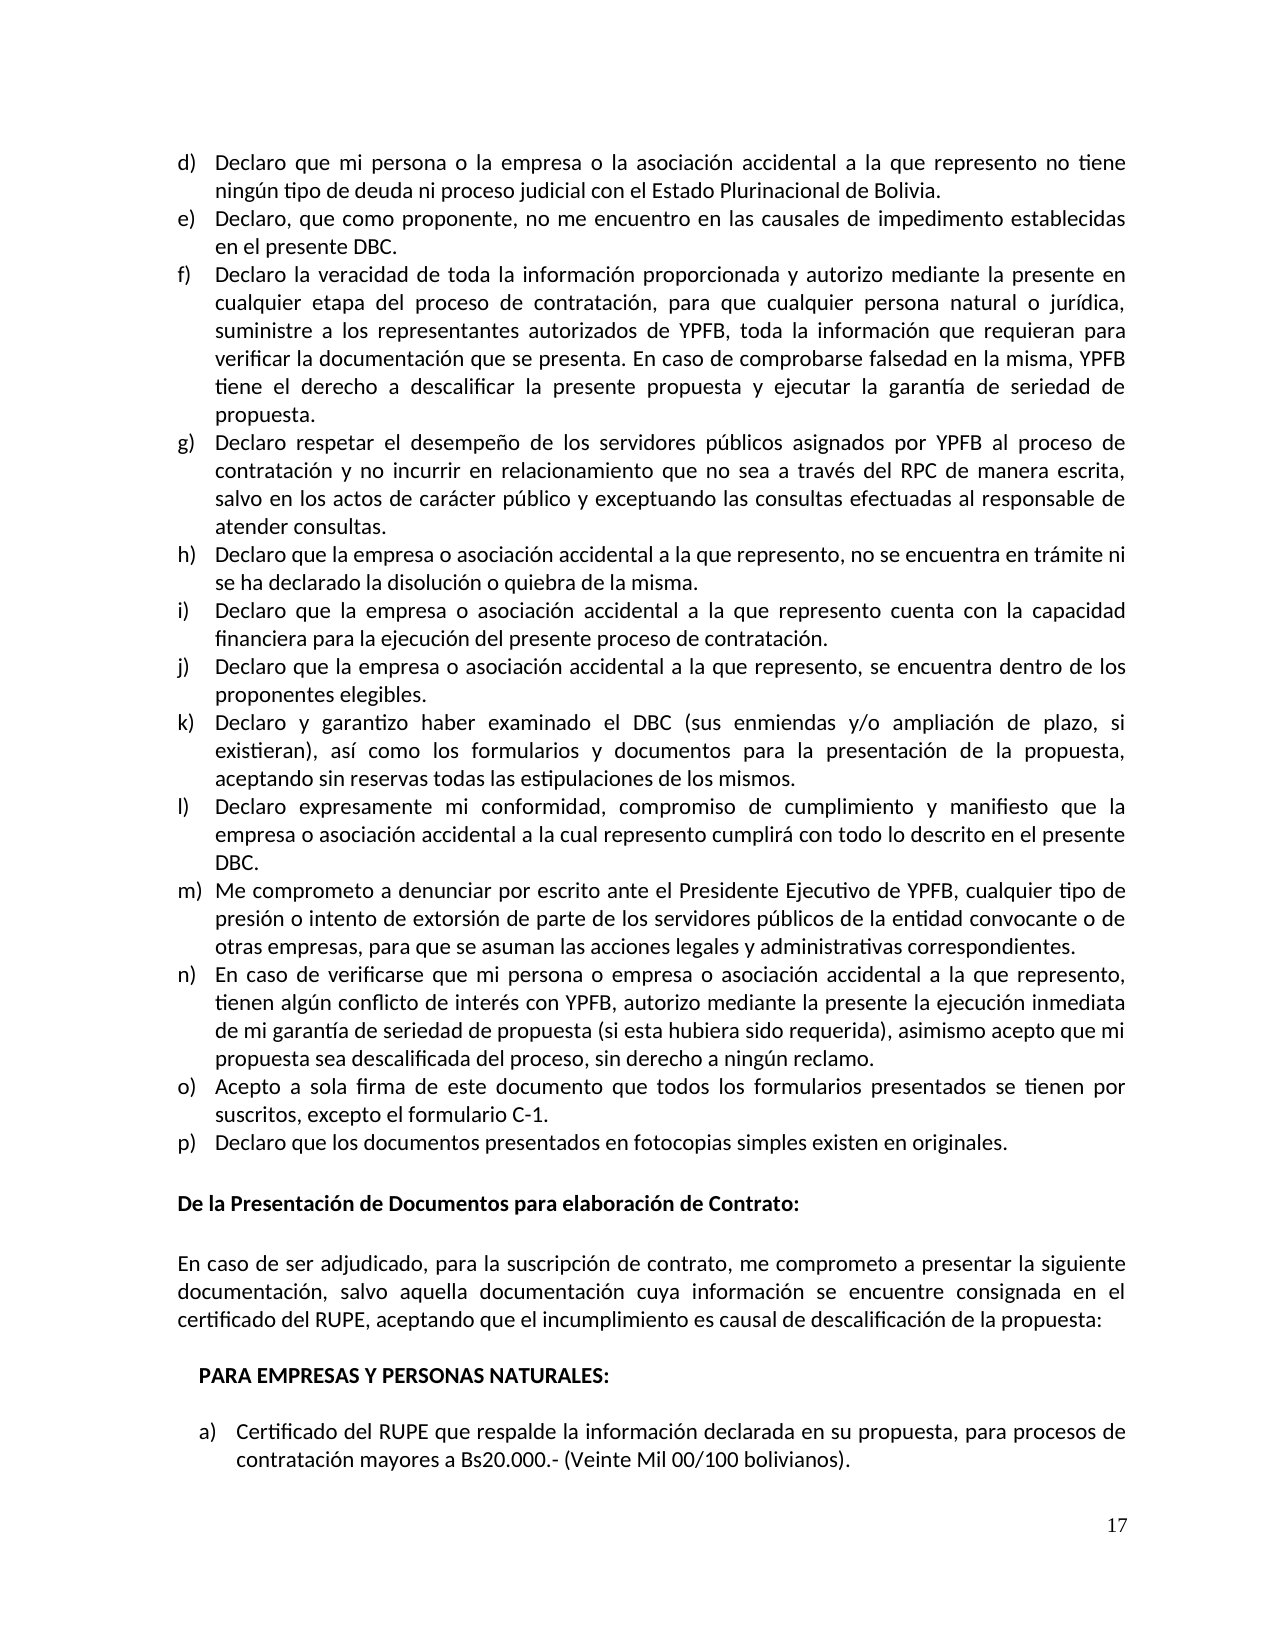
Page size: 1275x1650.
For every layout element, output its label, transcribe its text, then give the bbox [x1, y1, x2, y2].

list Declaro que los documentos presentados en fotocopias simples existen en originales. [177, 1128, 1127, 1156]
list Declaro expresamente mi conformidad, compromiso de cumplimiento y manifiesto que la empresa o asociación accidental a la cual represento cumplirá con todo lo descrito en el presente DBC. [177, 792, 1127, 876]
list Declaro que la empresa o asociación accidental a la que represento cuenta con la capacidad financiera para la ejecución del presente proceso de contratación. [177, 596, 1127, 652]
list Me comprometo a denunciar por escrito ante el Presidente Ejecutivo de YPFB, cualquier tipo de presión o intento de extorsión de parte de los servidores públicos de la entidad convocante o de otras empresas, para que se asuman las acciones legales y administrativas correspondientes. [177, 876, 1127, 960]
list Declaro que mi persona o la empresa o la asociación accidental a la que represento no tiene ningún tipo de deuda ni proceso judicial con el Estado Plurinacional de Bolivia. [177, 148, 1127, 204]
list Declaro la veracidad de toda la información proporcionada y autorizo mediante la presente en cualquier etapa del proceso de contratación, para que cualquier persona natural o jurídica, suministre a los representantes autorizados de YPFB, toda la información que requieran para verificar la documentación que se presenta. En caso de comprobarse falsedad en la misma, YPFB tiene el derecho a descalificar la presente propuesta y ejecutar la garantía de seriedad de propuesta. [177, 260, 1127, 428]
list De la Presentación de Documentos para elaboración de Contrato: [177, 1189, 1127, 1217]
list Declaro respetar el desempeño de los servidores públicos asignados por YPFB al proceso de contratación y no incurrir en relacionamiento que no sea a través del RPC de manera escrita, salvo en los actos de carácter público y exceptuando las consultas efectuadas al responsable de atender consultas. [177, 428, 1127, 540]
list En caso de verificarse que mi persona o empresa o asociación accidental a la que represento, tienen algún conflicto de interés con YPFB, autorizo mediante la presente la ejecución inmediata de mi garantía de seriedad de propuesta (si esta hubiera sido requerida), asimismo acepto que mi propuesta sea descalificada del proceso, sin derecho a ningún reclamo. [177, 960, 1127, 1072]
list Declaro que la empresa o asociación accidental a la que represento, no se encuentra en trámite ni se ha declarado la disolución o quiebra de la misma. [177, 540, 1127, 596]
list Declaro que la empresa o asociación accidental a la que represento, se encuentra dentro de los proponentes elegibles. [177, 652, 1127, 708]
list Declaro, que como proponente, no me encuentro en las causales de impedimento establecidas en el presente DBC. [177, 204, 1127, 260]
text En caso de ser adjudicado, para la suscripción de contrato, me comprometo a presentar la siguiente documentación, salvo aquella documentación cuya información se encuentre consignada en el certificado del RUPE, aceptando que el incumplimiento es causal de descalificación de la propuesta: [177, 1249, 1127, 1333]
list Certificado del RUPE que respalde la información declarada en su propuesta, para procesos de contratación mayores a Bs20.000.- (Veinte Mil 00/100 bolivianos). [199, 1417, 1127, 1473]
list Acepto a sola firma de este documento que todos los formularios presentados se tienen por suscritos, excepto el formulario C-1. [177, 1072, 1127, 1128]
text PARA EMPRESAS Y PERSONAS NATURALES: [177, 1361, 1127, 1389]
list Declaro y garantizo haber examinado el DBC (sus enmiendas y/o ampliación de plazo, si existieran), así como los formularios y documentos para la presentación de la propuesta, aceptando sin reservas todas las estipulaciones de los mismos. [177, 708, 1127, 792]
